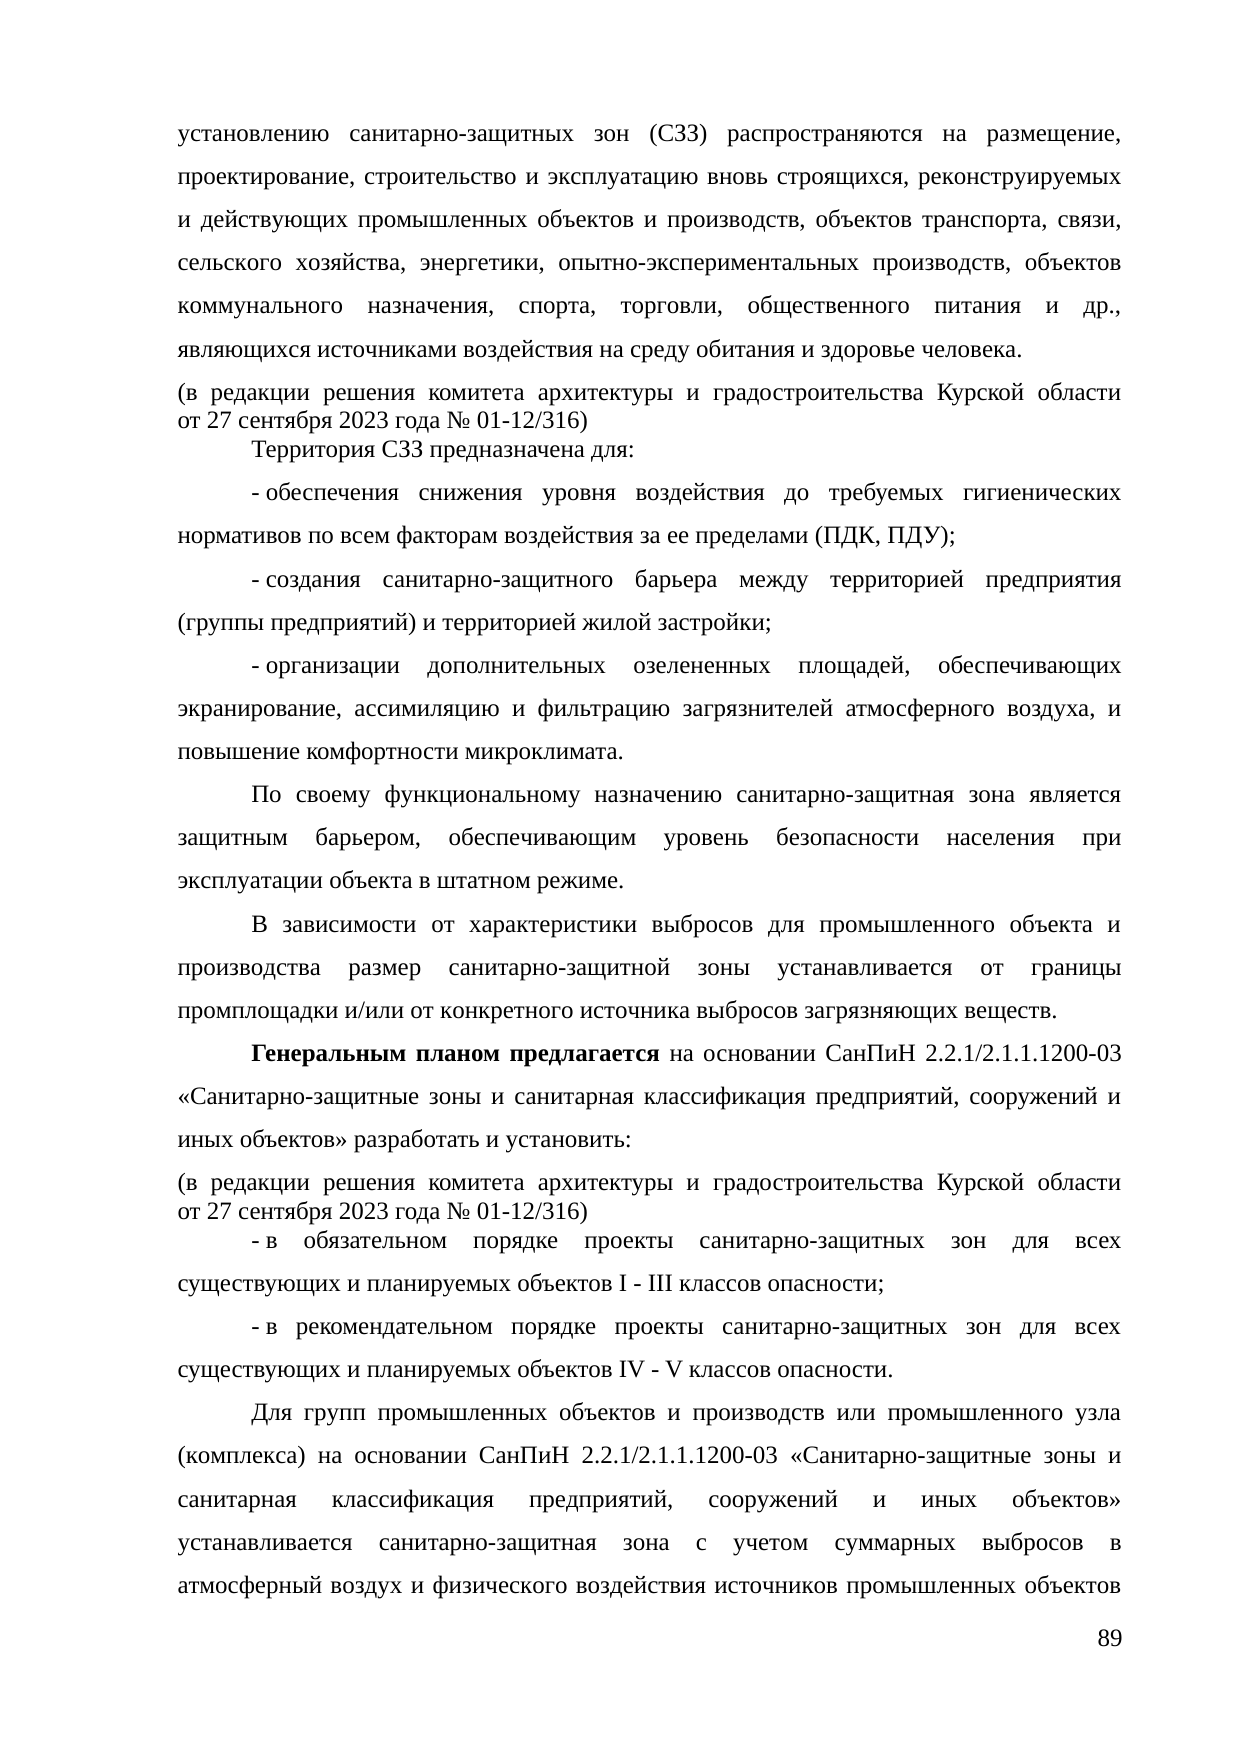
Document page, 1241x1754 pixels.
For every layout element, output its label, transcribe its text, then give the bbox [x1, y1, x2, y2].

text Территория СЗЗ предназначена для: [177, 434, 1122, 463]
text Генеральным планом предлагается на основании СанПиН 2.2.1/2.1.1.1200-03 «Санитарно-защитные зоны и санитарная классификация предприятий, сооружений и иных объектов» разработать и установить: [177, 1038, 1122, 1153]
list - в рекомендательном порядке проекты санитарно-защитных зон для всех существующих и планируемых объектов IV - V классов опасности. [177, 1311, 1122, 1383]
text (в редакции решения комитета архитектуры и градостроительства Курской области от 27 сентября 2023 года № 01-12/316) [177, 1167, 1122, 1225]
text По своему функциональному назначению санитарно-защитная зона является защитным барьером, обеспечивающим уровень безопасности населения при эксплуатации объекта в штатном режиме. [177, 779, 1122, 894]
text В зависимости от характеристики выбросов для промышленного объекта и производства размер санитарно-защитной зоны устанавливается от границы промплощадки и/или от конкретного источника выбросов загрязняющих веществ. [177, 909, 1122, 1024]
text - создания санитарно-защитного барьера между территорией предприятия (группы предприятий) и территорией жилой застройки; [177, 564, 1122, 636]
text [177, 118, 1122, 362]
text (в редакции решения комитета архитектуры и градостроительства Курской области от 27 сентября 2023 года № 01-12/316) [177, 377, 1122, 434]
list - в обязательном порядке проекты санитарно-защитных зон для всех существующих и планируемых объектов I - III классов опасности; [177, 1225, 1122, 1297]
text - организации дополнительных озелененных площадей, обеспечивающих экранирование, ассимиляцию и фильтрацию загрязнителей атмосферного воздуха, и повышение комфортности микроклимата. [177, 650, 1122, 765]
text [177, 1397, 1122, 1599]
text - обеспечения снижения уровня воздействия до требуемых гигиенических нормативов по всем факторам воздействия за ее пределами (ПДК, ПДУ); [177, 477, 1122, 549]
